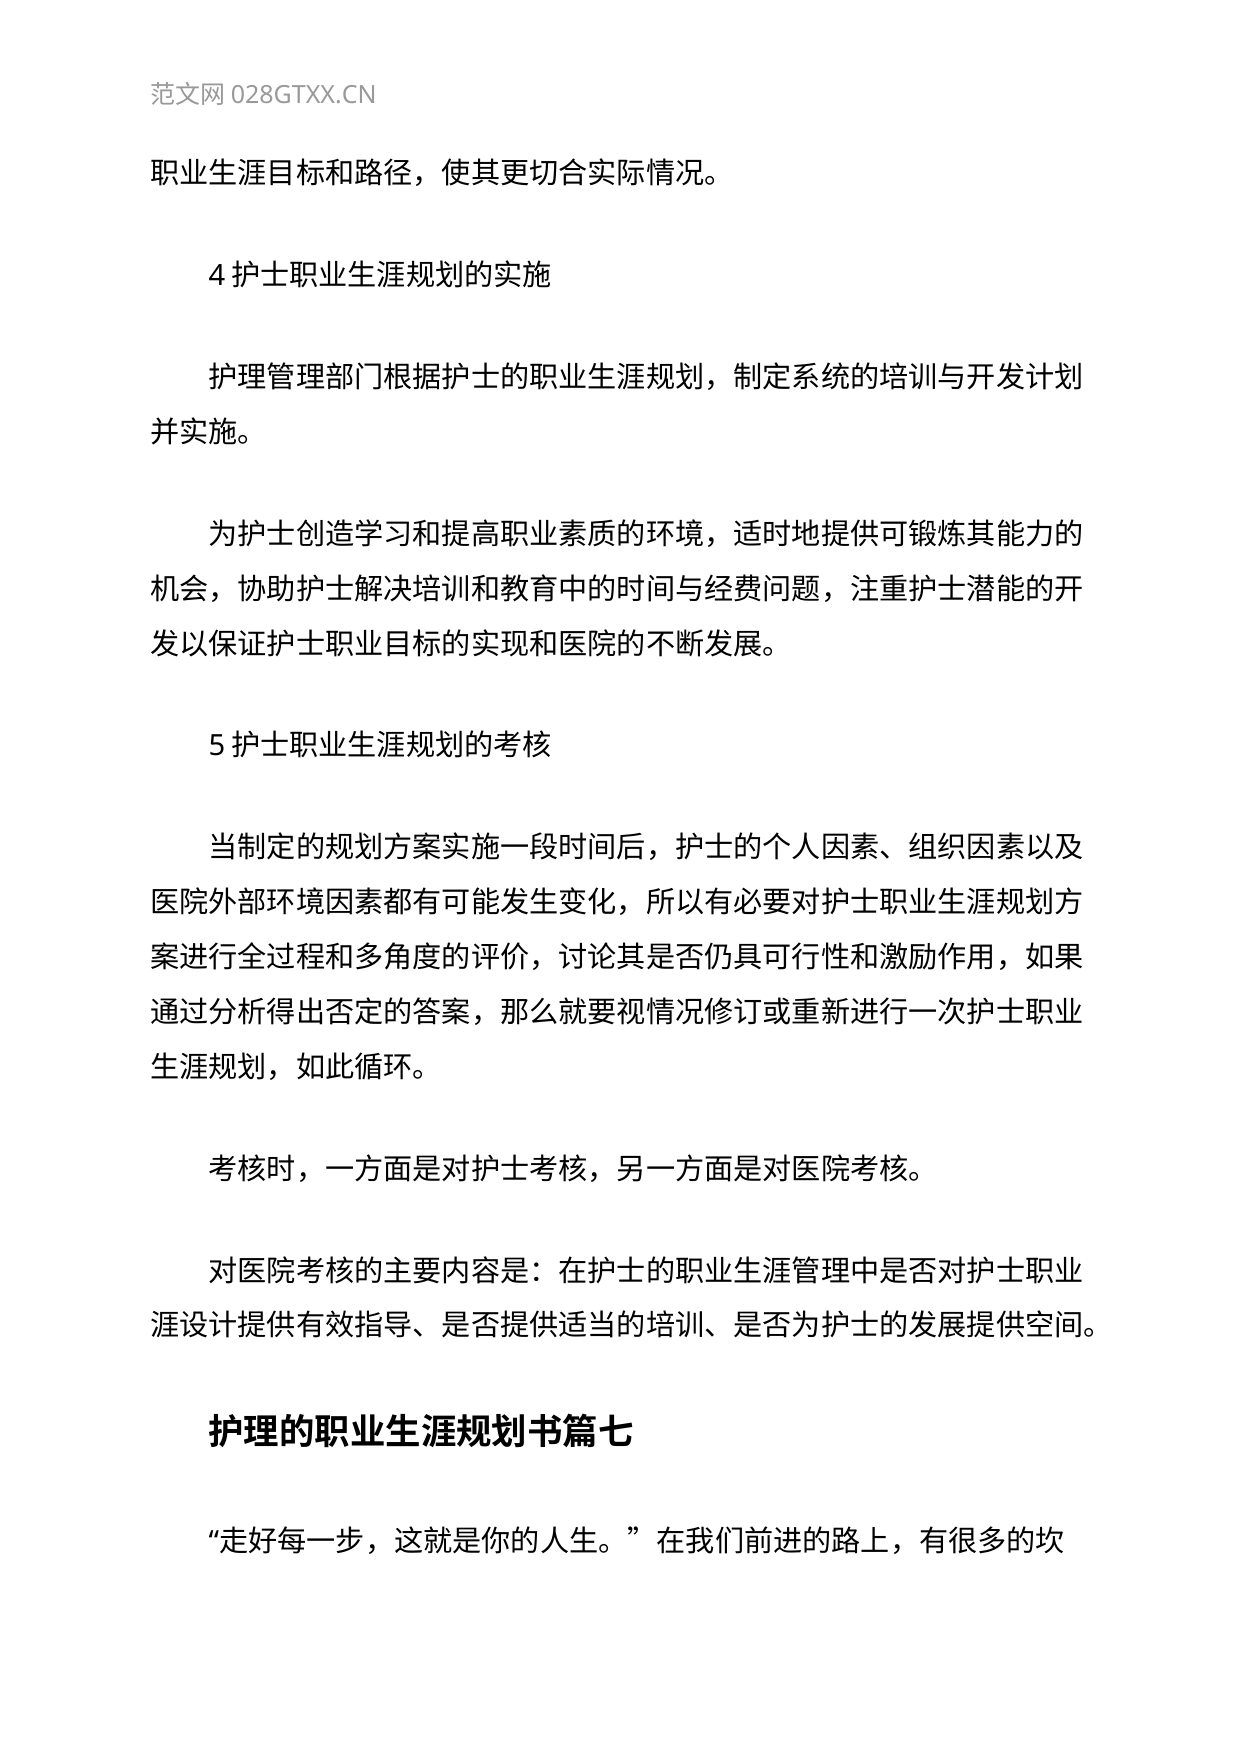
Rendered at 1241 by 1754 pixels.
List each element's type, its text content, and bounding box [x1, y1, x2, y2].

text 对医院考核的主要内容是：在护士的职业生涯管理中是否对护士职业涯设计提供有效指导、是否提供适当的培训、是否为护士的发展提供空间。 [150, 1247, 1090, 1344]
text 护理的职业生涯规划书篇七 [150, 1404, 1090, 1455]
text 护理管理部门根据护士的职业生涯规划，制定系统的培训与开发计划并实施。 [150, 354, 1090, 451]
text 考核时，一方面是对护士考核，另一方面是对医院考核。 [150, 1145, 1090, 1188]
text 4护士职业生涯规划的实施 [150, 252, 1090, 294]
text 5护士职业生涯规划的考核 [150, 722, 1090, 764]
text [150, 1517, 1090, 1559]
text 为护士创造学习和提高职业素质的环境，适时地提供可锻炼其能力的机会，协助护士解决培训和教育中的时间与经费问题，注重护士潜能的开发以保证护士职业目标的实现和医院的不断发展。 [150, 510, 1090, 662]
text 当制定的规划方案实施一段时间后，护士的个人因素、组织因素以及医院外部环境因素都有可能发生变化，所以有必要对护士职业生涯规划方案进行全过程和多角度的评价，讨论其是否仍具可行性和激励作用，如果通过分析得出否定的答案，那么就要视情况修订或重新进行一次护士职业生涯规划，如此循环。 [150, 824, 1090, 1086]
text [150, 150, 1090, 192]
